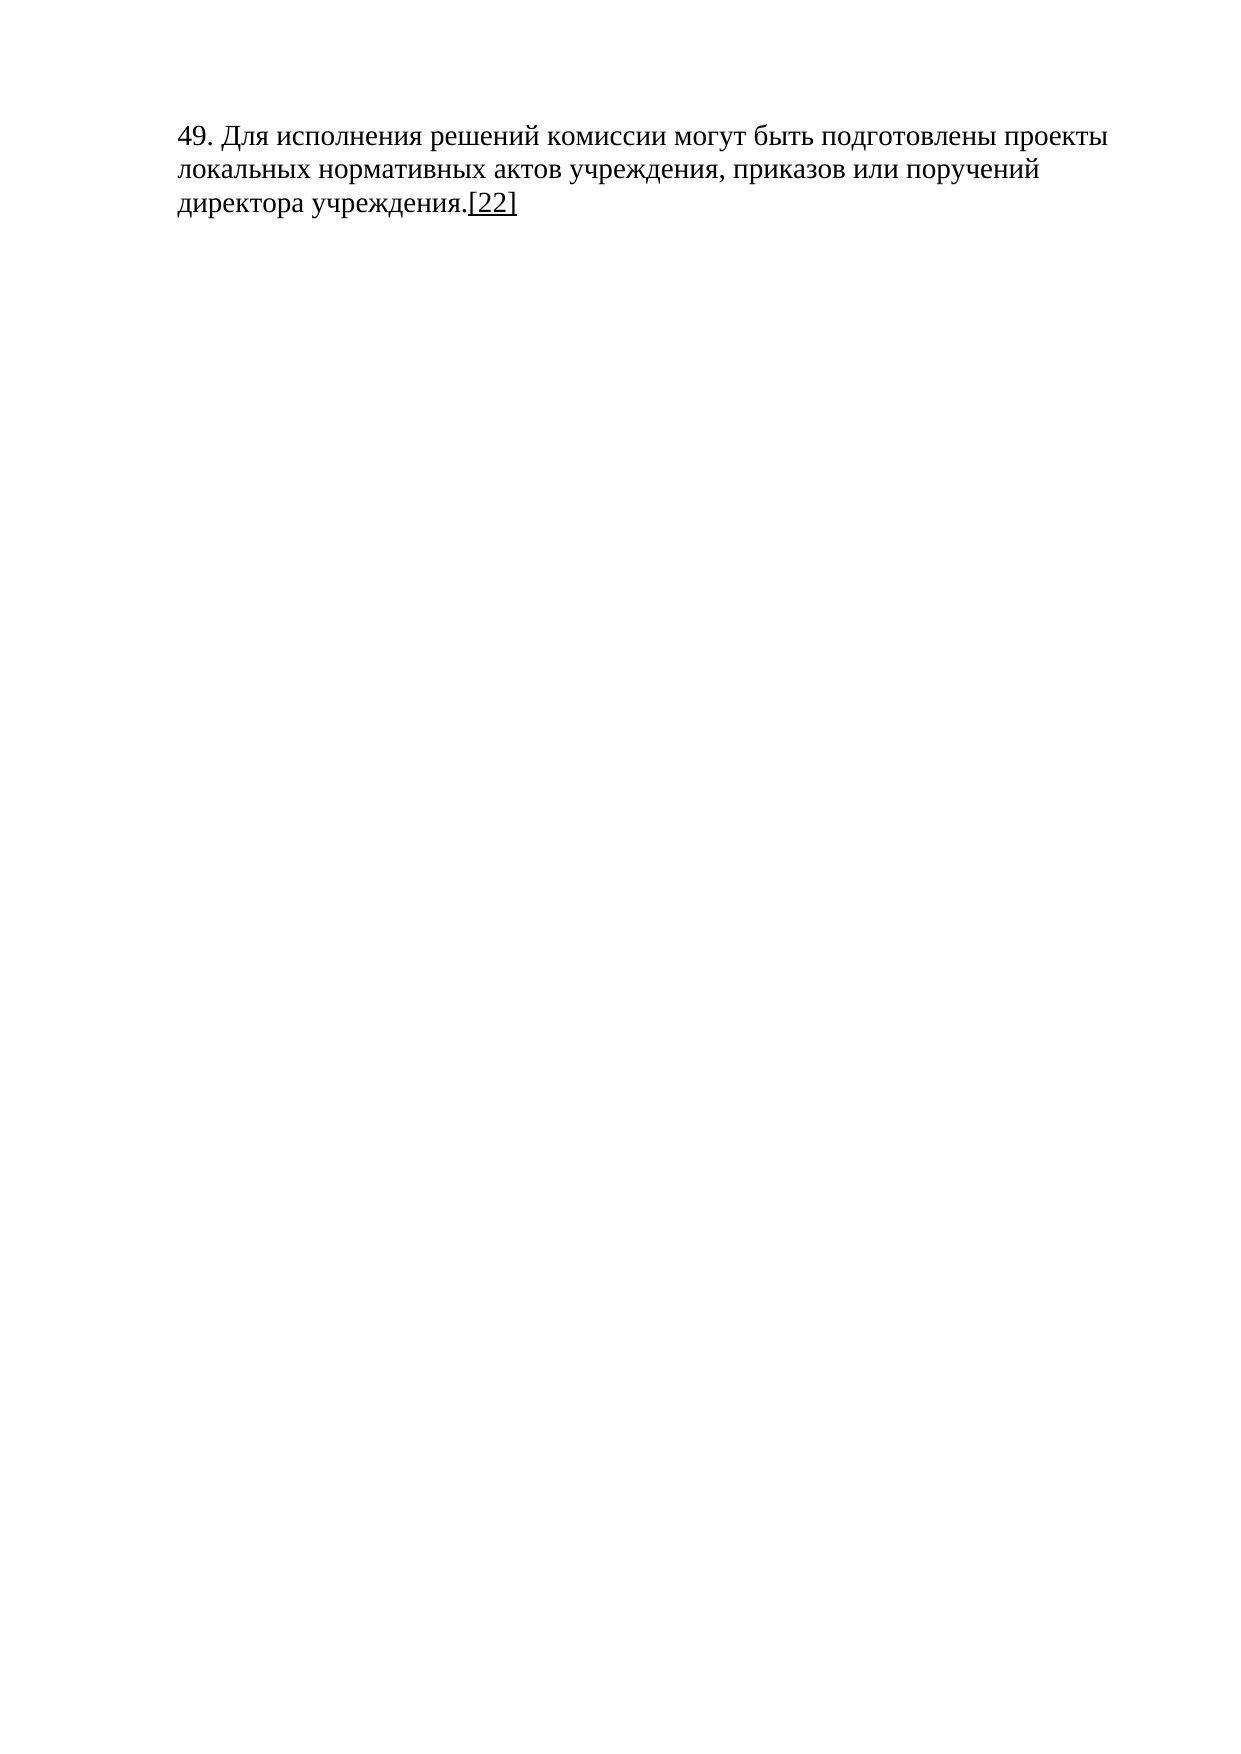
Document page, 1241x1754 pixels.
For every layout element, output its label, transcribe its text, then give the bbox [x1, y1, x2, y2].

text 49. Для исполнения решений комиссии могут быть подготовлены проекты локальных нормативных актов учреждения, приказов или поручений директора учреждения.[22] [177, 118, 1152, 219]
